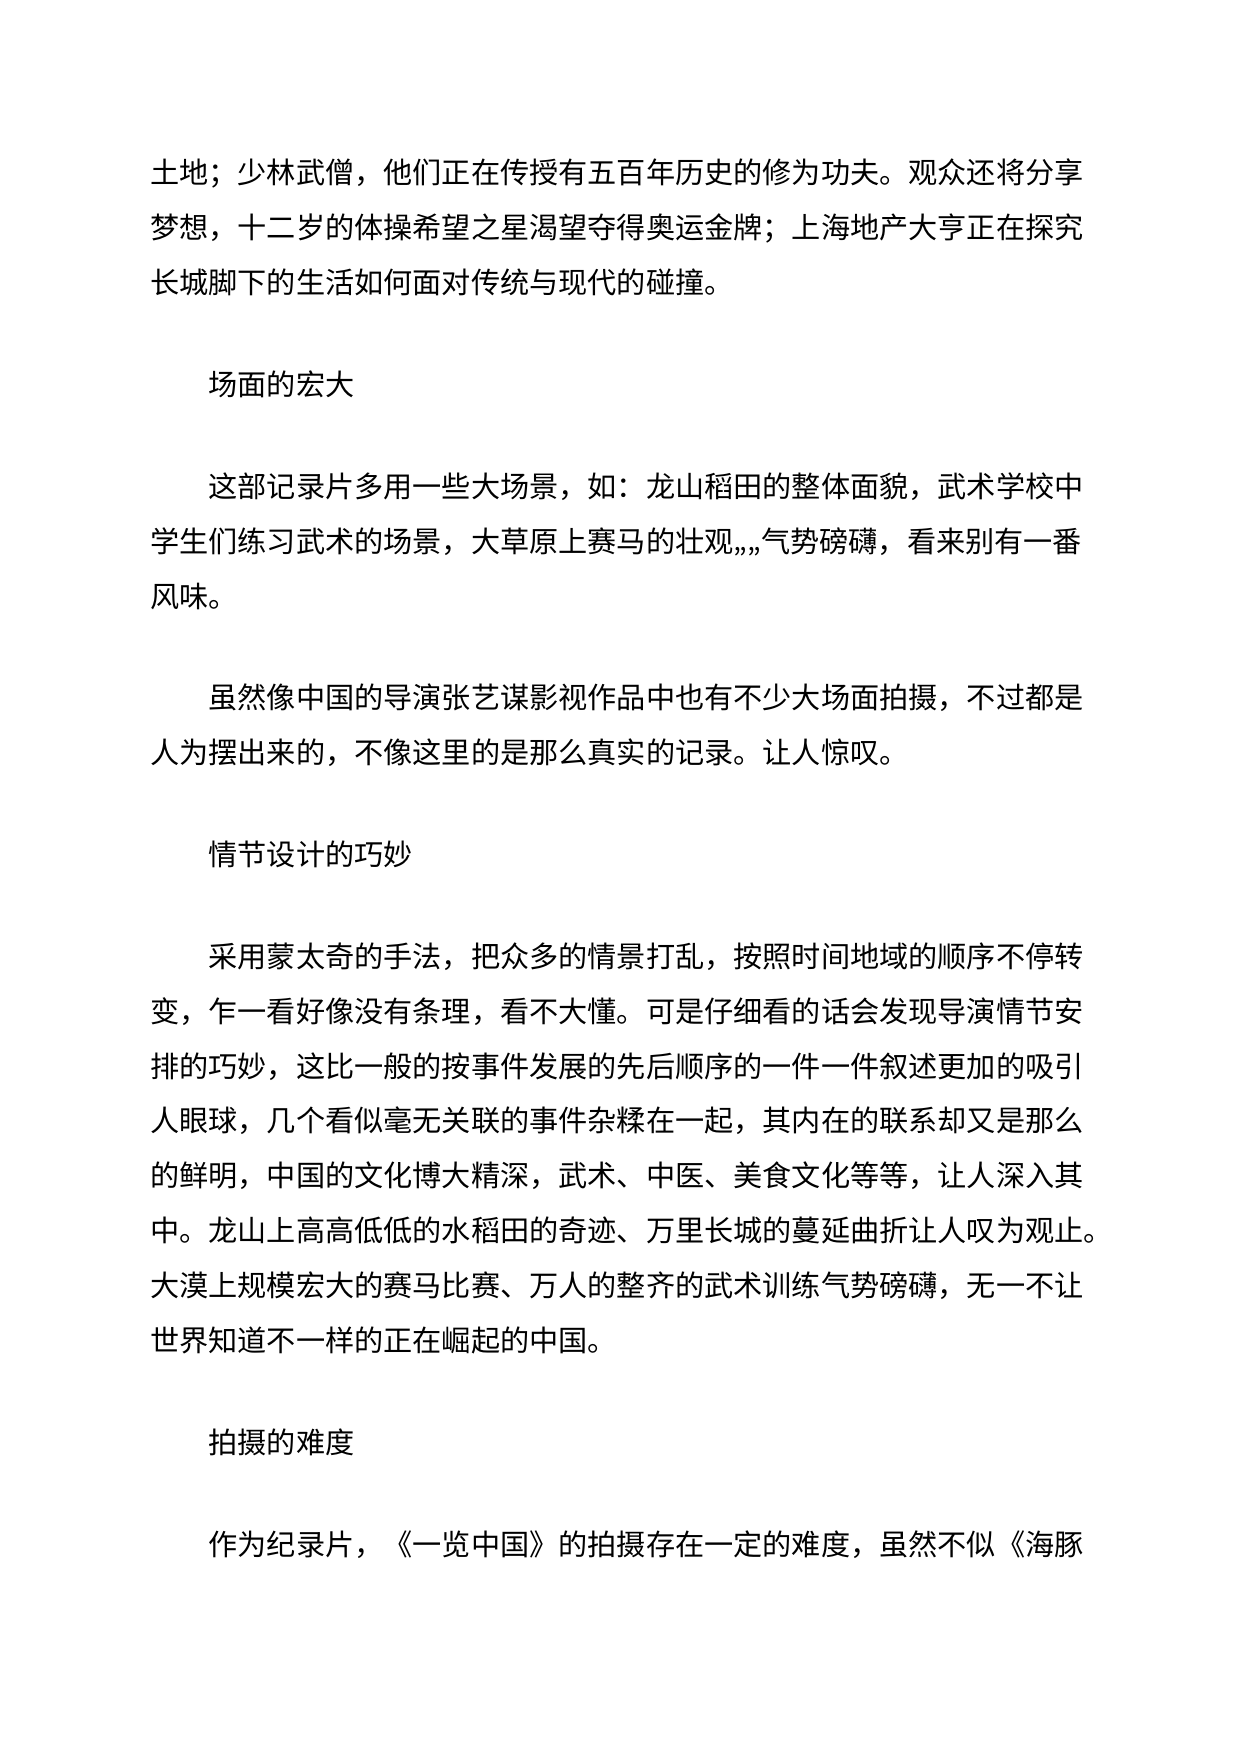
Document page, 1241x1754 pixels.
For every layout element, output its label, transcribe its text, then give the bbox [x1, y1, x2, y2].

text 这部记录片多用一些大场景，如：龙山稻田的整体面貌，武术学校中学生们练习武术的场景，大草原上赛马的壮观„„气势磅礴，看来别有一番风味。 [150, 463, 1090, 615]
text 拍摄的难度 [150, 1419, 1090, 1462]
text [150, 1521, 1090, 1563]
text 采用蒙太奇的手法，把众多的情景打乱，按照时间地域的顺序不停转变，乍一看好像没有条理，看不大懂。可是仔细看的话会发现导演情节安排的巧妙，这比一般的按事件发展的先后顺序的一件一件叙述更加的吸引人眼球，几个看似毫无关联的事件杂糅在一起，其内在的联系却又是那么的鲜明，中国的文化博大精深，武术、中医、美食文化等等，让人深入其中。龙山上高高低低的水稻田的奇迹、万里长城的蔓延曲折让人叹为观止。大漠上规模宏大的赛马比赛、万人的整齐的武术训练气势磅礴，无一不让世界知道不一样的正在崛起的中国。 [150, 933, 1090, 1360]
text 情节设计的巧妙 [150, 832, 1090, 874]
text 场面的宏大 [150, 362, 1090, 404]
text 虽然像中国的导演张艺谋影视作品中也有不少大场面拍摄，不过都是人为摆出来的，不像这里的是那么真实的记录。让人惊叹。 [150, 675, 1090, 772]
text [150, 150, 1090, 302]
